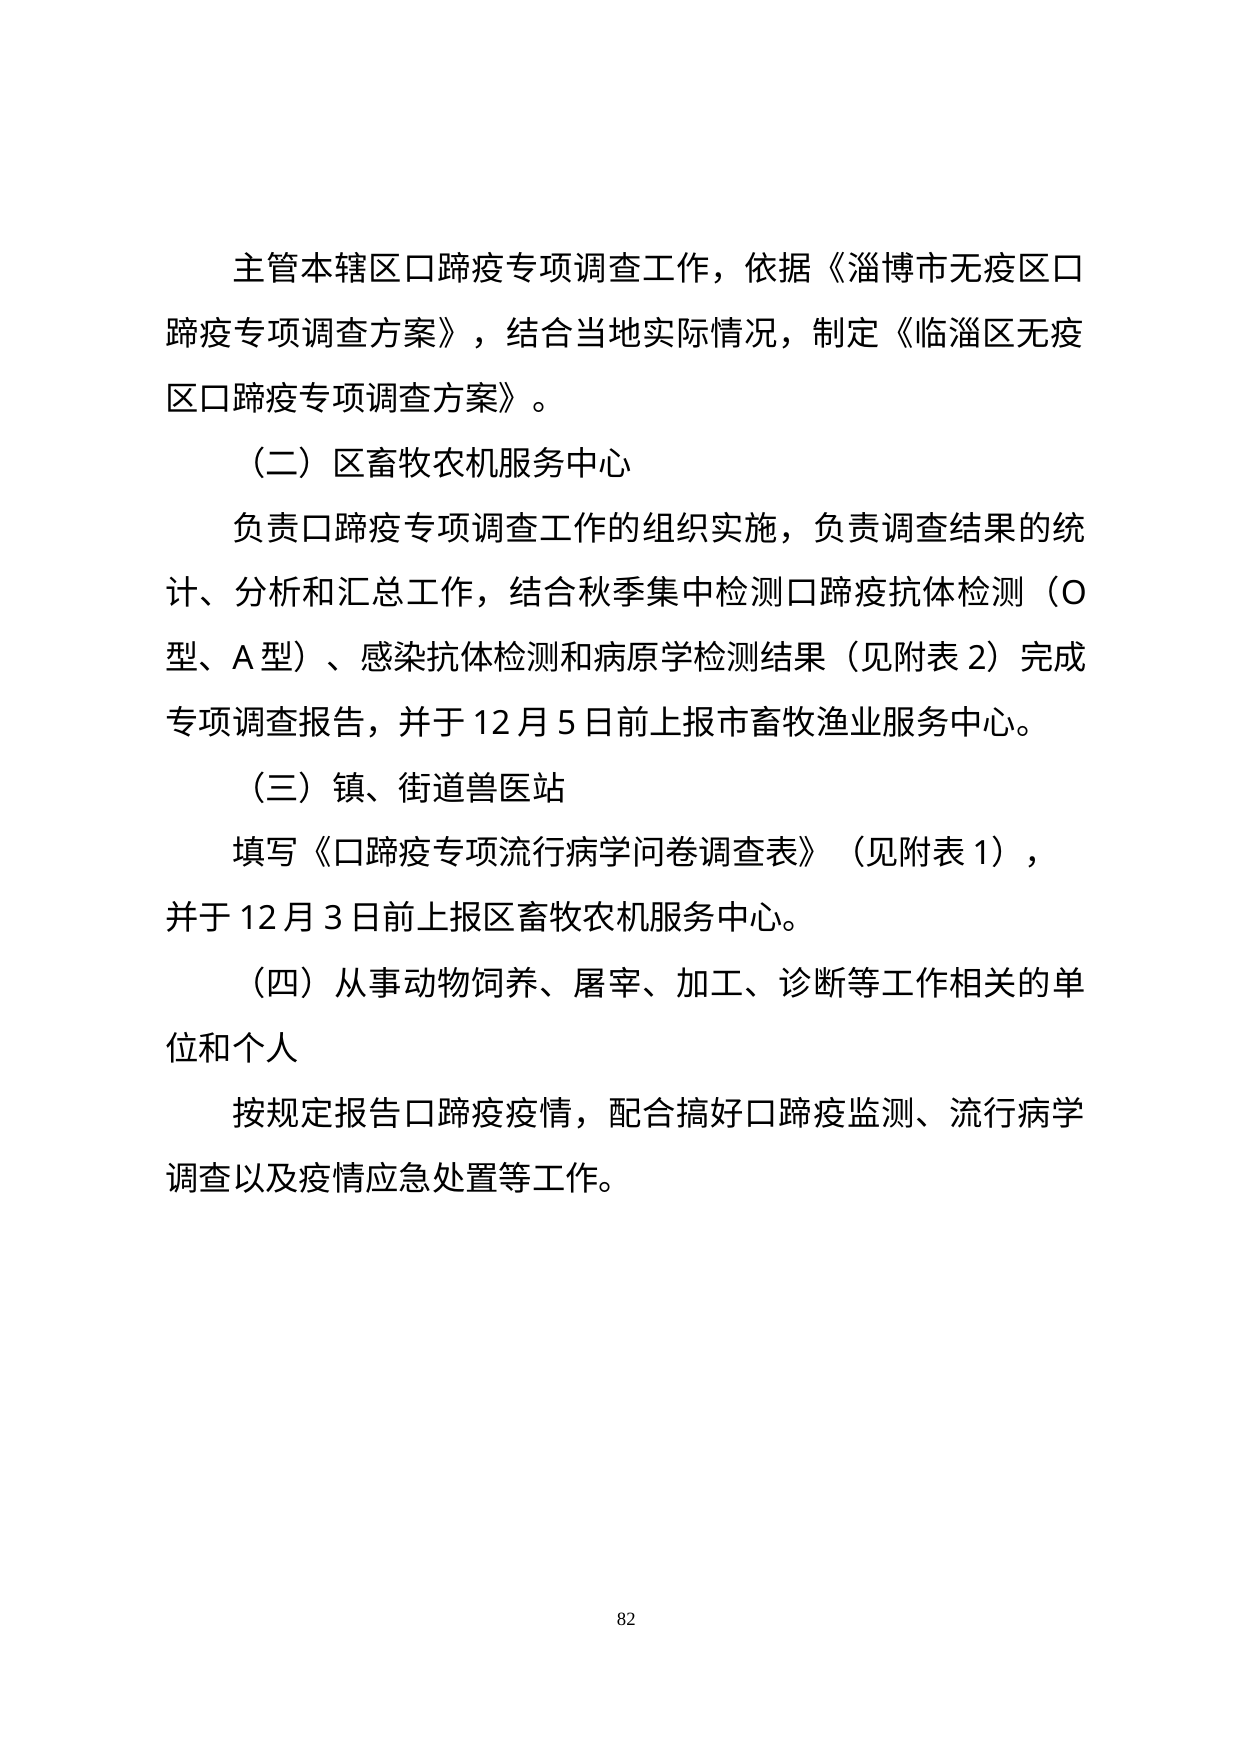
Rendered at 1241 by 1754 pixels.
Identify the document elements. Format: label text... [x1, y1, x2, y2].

text 并于12月3日前上报区畜牧农机服务中心。 [165, 883, 1087, 948]
text 主管本辖区口蹄疫专项调查工作，依据《淄博市无疫区口蹄疫专项调查方案》，结合当地实际情况，制定《临淄区无疫区口蹄疫专项调查方案》。 [165, 233, 1087, 428]
text （四）从事动物饲养、屠宰、加工、诊断等工作相关的单位和个人 [165, 948, 1087, 1078]
text 按规定报告口蹄疫疫情，配合搞好口蹄疫监测、流行病学调查以及疫情应急处置等工作。 [165, 1078, 1087, 1208]
text （三）镇、街道兽医站 [165, 753, 1087, 818]
text 负责口蹄疫专项调查工作的组织实施，负责调查结果的统计、分析和汇总工作，结合秋季集中检测口蹄疫抗体检测（O型、A型）、感染抗体检测和病原学检测结果（见附表2）完成专项调查报告，并于12月5日前上报市畜牧渔业服务中心。 [165, 493, 1087, 753]
text 填写《口蹄疫专项流行病学问卷调查表》（见附表1）， [165, 818, 1087, 883]
text （二）区畜牧农机服务中心 [165, 428, 1087, 493]
